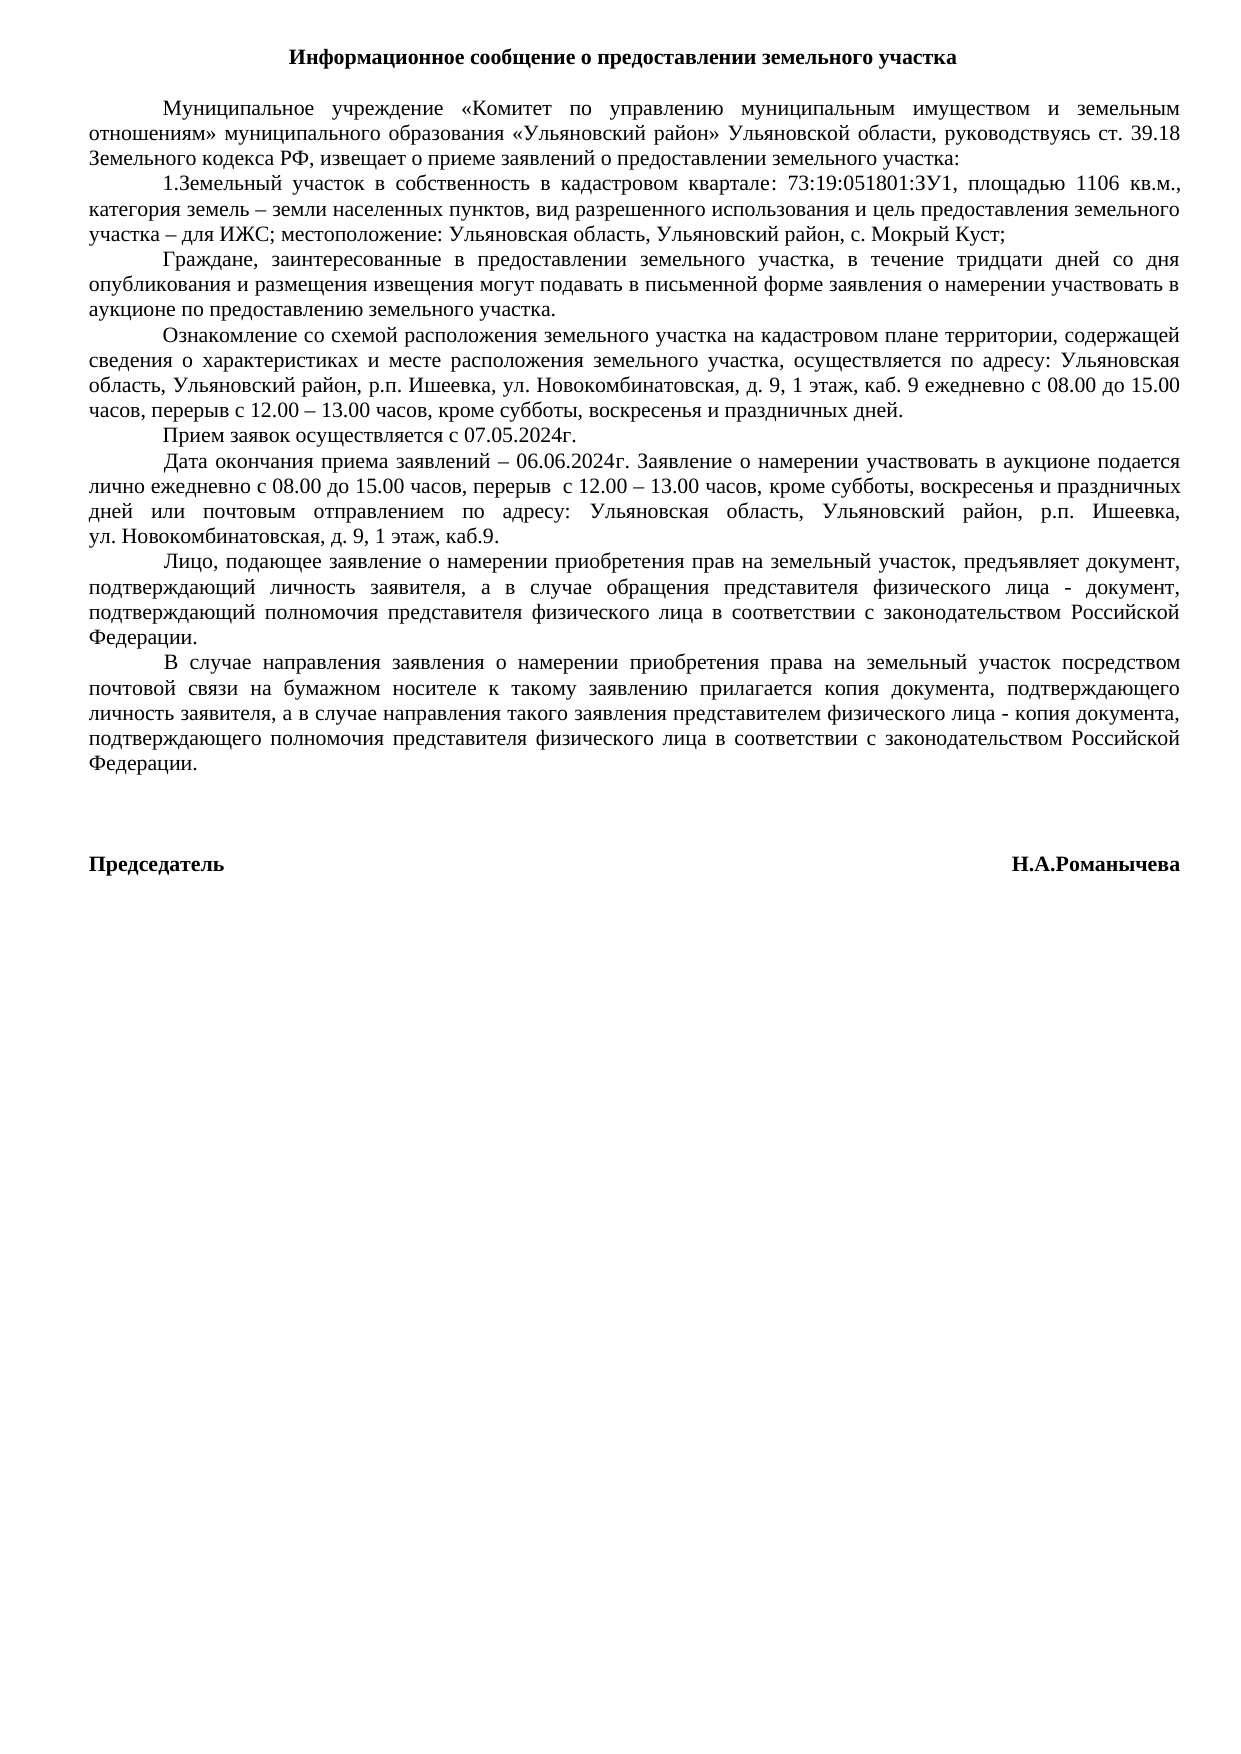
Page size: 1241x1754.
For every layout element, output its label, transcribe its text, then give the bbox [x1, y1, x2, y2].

text Председатель Н.А.Романычева [89, 851, 1181, 876]
text Граждане, заинтересованные в предоставлении земельного участка, в течение тридцати дней со дня опубликования и размещения извещения могут подавать в письменной форме заявления о намерении участвовать в аукционе по предоставлению земельного участка. [89, 246, 1181, 322]
text В случае направления заявления о намерении приобретения права на земельный участок посредством почтовой связи на бумажном носителе к такому заявлению прилагается копия документа, подтверждающего личность заявителя, а в случае направления такого заявления представителем физического лица - копия документа, подтверждающего полномочия представителя физического лица в соответствии с законодательством Российской Федерации. [89, 649, 1181, 775]
text Прием заявок осуществляется с 07.05.2024г. [89, 422, 1181, 448]
text 1.Земельный участок в собственность в кадастровом квартале: 73:19:051801:ЗУ1, площадью 1106 кв.м., категория земель – земли населенных пунктов, вид разрешенного использования и цель предоставления земельного участка – для ИЖС; местоположение: Ульяновская область, Ульяновский район, с. Мокрый Куст; [89, 170, 1181, 246]
text Информационное сообщение о предоставлении земельного участка [89, 44, 1152, 69]
text Лицо, подающее заявление о намерении приобретения прав на земельный участок, предъявляет документ, подтверждающий личность заявителя, а в случае обращения представителя физического лица - документ, подтверждающий полномочия представителя физического лица в соответствии с законодательством Российской Федерации. [89, 548, 1181, 649]
text Ознакомление со схемой расположения земельного участка на кадастровом плане территории, содержащей сведения о характеристиках и месте расположения земельного участка, осуществляется по адресу: Ульяновская область, Ульяновский район, р.п. Ишеевка, ул. Новокомбинатовская, д. 9, 1 этаж, каб. 9 ежедневно с 08.00 до 15.00 часов, перерыв с 12.00 – 13.00 часов, кроме субботы, воскресенья и праздничных дней. [89, 322, 1181, 422]
text Муниципальное учреждение «Комитет по управлению муниципальным имуществом и земельным отношениям» муниципального образования «Ульяновский район» Ульяновской области, руководствуясь ст. 39.18 Земельного кодекса РФ, извещает о приеме заявлений о предоставлении земельного участка: [89, 95, 1181, 170]
text Дата окончания приема заявлений – 06.06.2024г. Заявление о намерении участвовать в аукционе подается лично ежедневно с 08.00 до 15.00 часов, перерыв с 12.00 – 13.00 часов, кроме субботы, воскресенья и праздничных дней или почтовым отправлением по адресу: Ульяновская область, Ульяновский район, р.п. Ишеевка, ул. Новокомбинатовская, д. 9, 1 этаж, каб.9. [89, 448, 1181, 548]
